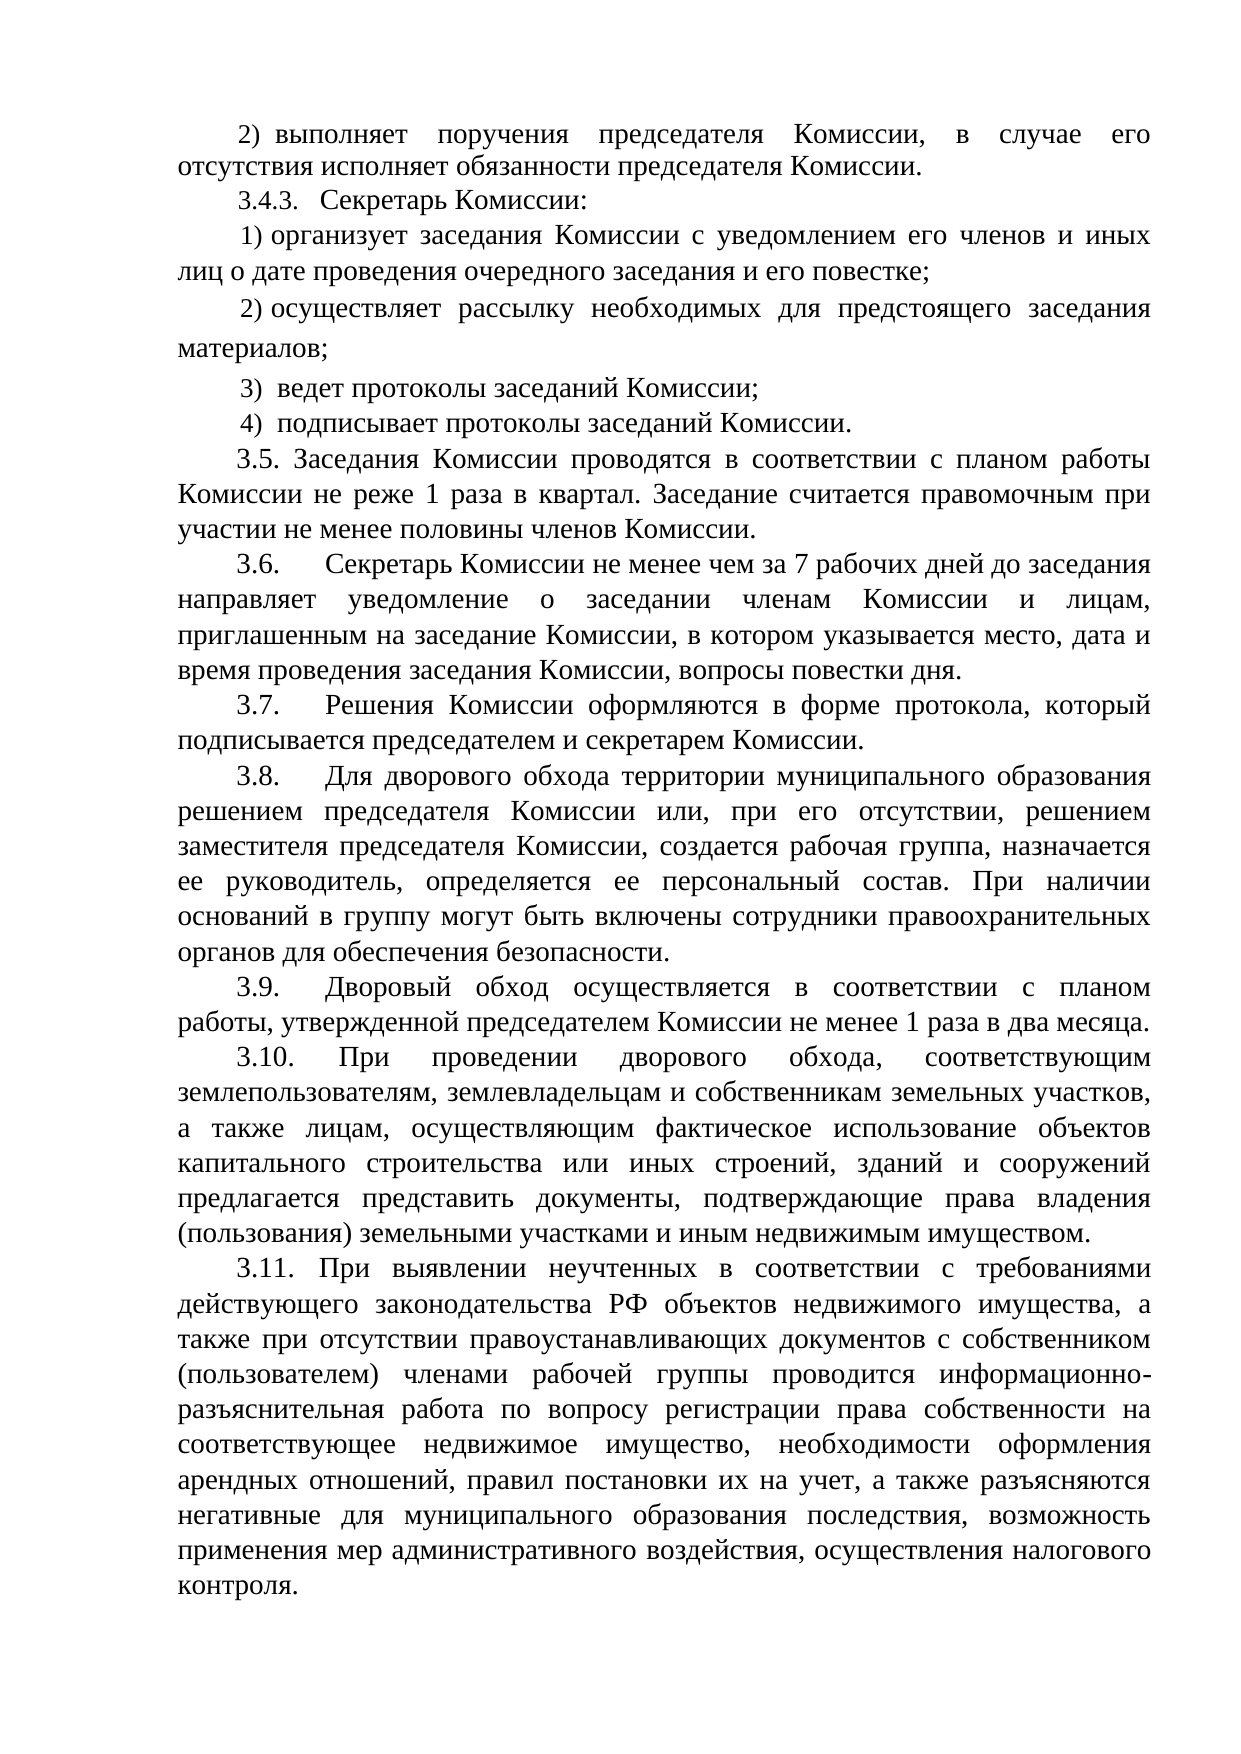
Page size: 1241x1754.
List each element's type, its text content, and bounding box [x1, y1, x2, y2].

list Секретарь Комиссии не менее чем за 7 рабочих дней до заседания направляет уведомление о заседании членам Комиссии и лицам, приглашенным на заседание Комиссии, в котором указывается место, дата и время проведения заседания Комиссии, вопросы повестки дня. [177, 546, 1152, 686]
list При выявлении неучтенных в соответствии с требованиями действующего законодательства РФ объектов недвижимого имущества, а также при отсутствии правоустанавливающих документов с собственником (пользователем) членами рабочей группы проводится информационноразъяснительная работа по вопросу регистрации права собственности на соответствующее недвижимое имущество, необходимости оформления арендных отношений, правил постановки их на учет, а также разъясняются негативные для муниципального образования последствия, возможность применения мер административного воздействия, осуществления налогового контроля. [177, 1251, 1152, 1601]
list ведет протоколы заседаний Комиссии; [177, 370, 1152, 404]
list выполняет поручения председателя Комиссии, в случае его отсутствия исполняет обязанности председателя Комиссии. [177, 118, 1152, 182]
list подписывает протоколы заседаний Комиссии. [177, 406, 1152, 439]
list При проведении дворового обхода, соответствующим землепользователям, землевладельцам и собственникам земельных участков, а также лицам, осуществляющим фактическое использование объектов капитального строительства или иных строений, зданий и сооружений предлагается представить документы, подтверждающие права владения (пользования) земельными участками и иным недвижимым имуществом. [177, 1039, 1152, 1249]
list Решения Комиссии оформляются в форме протокола, который подписывается председателем и секретарем Комиссии. [177, 687, 1152, 756]
list Дворовый обход осуществляется в соответствии с планом работы, утвержденной председателем Комиссии не менее 1 раза в два месяца. [177, 969, 1152, 1038]
list Секретарь Комиссии: [177, 182, 1152, 215]
list организует заседания Комиссии с уведомлением его членов и иных лиц о дате проведения очередного заседания и его повестке; [177, 217, 1152, 287]
list осуществляет рассылку необходимых для предстоящего заседания материалов; [177, 290, 1152, 364]
list Для дворового обхода территории муниципального образования решением председателя Комиссии или, при его отсутствии, решением заместителя председателя Комиссии, создается рабочая группа, назначается ее руководитель, определяется ее персональный состав. При наличии оснований в группу могут быть включены сотрудники правоохранительных органов для обеспечения безопасности. [177, 758, 1152, 967]
text 3.5. Заседания Комиссии проводятся в соответствии с планом работы Комиссии не реже 1 раза в квартал. Заседание считается правомочным при участии не менее половины членов Комиссии. [177, 441, 1152, 545]
